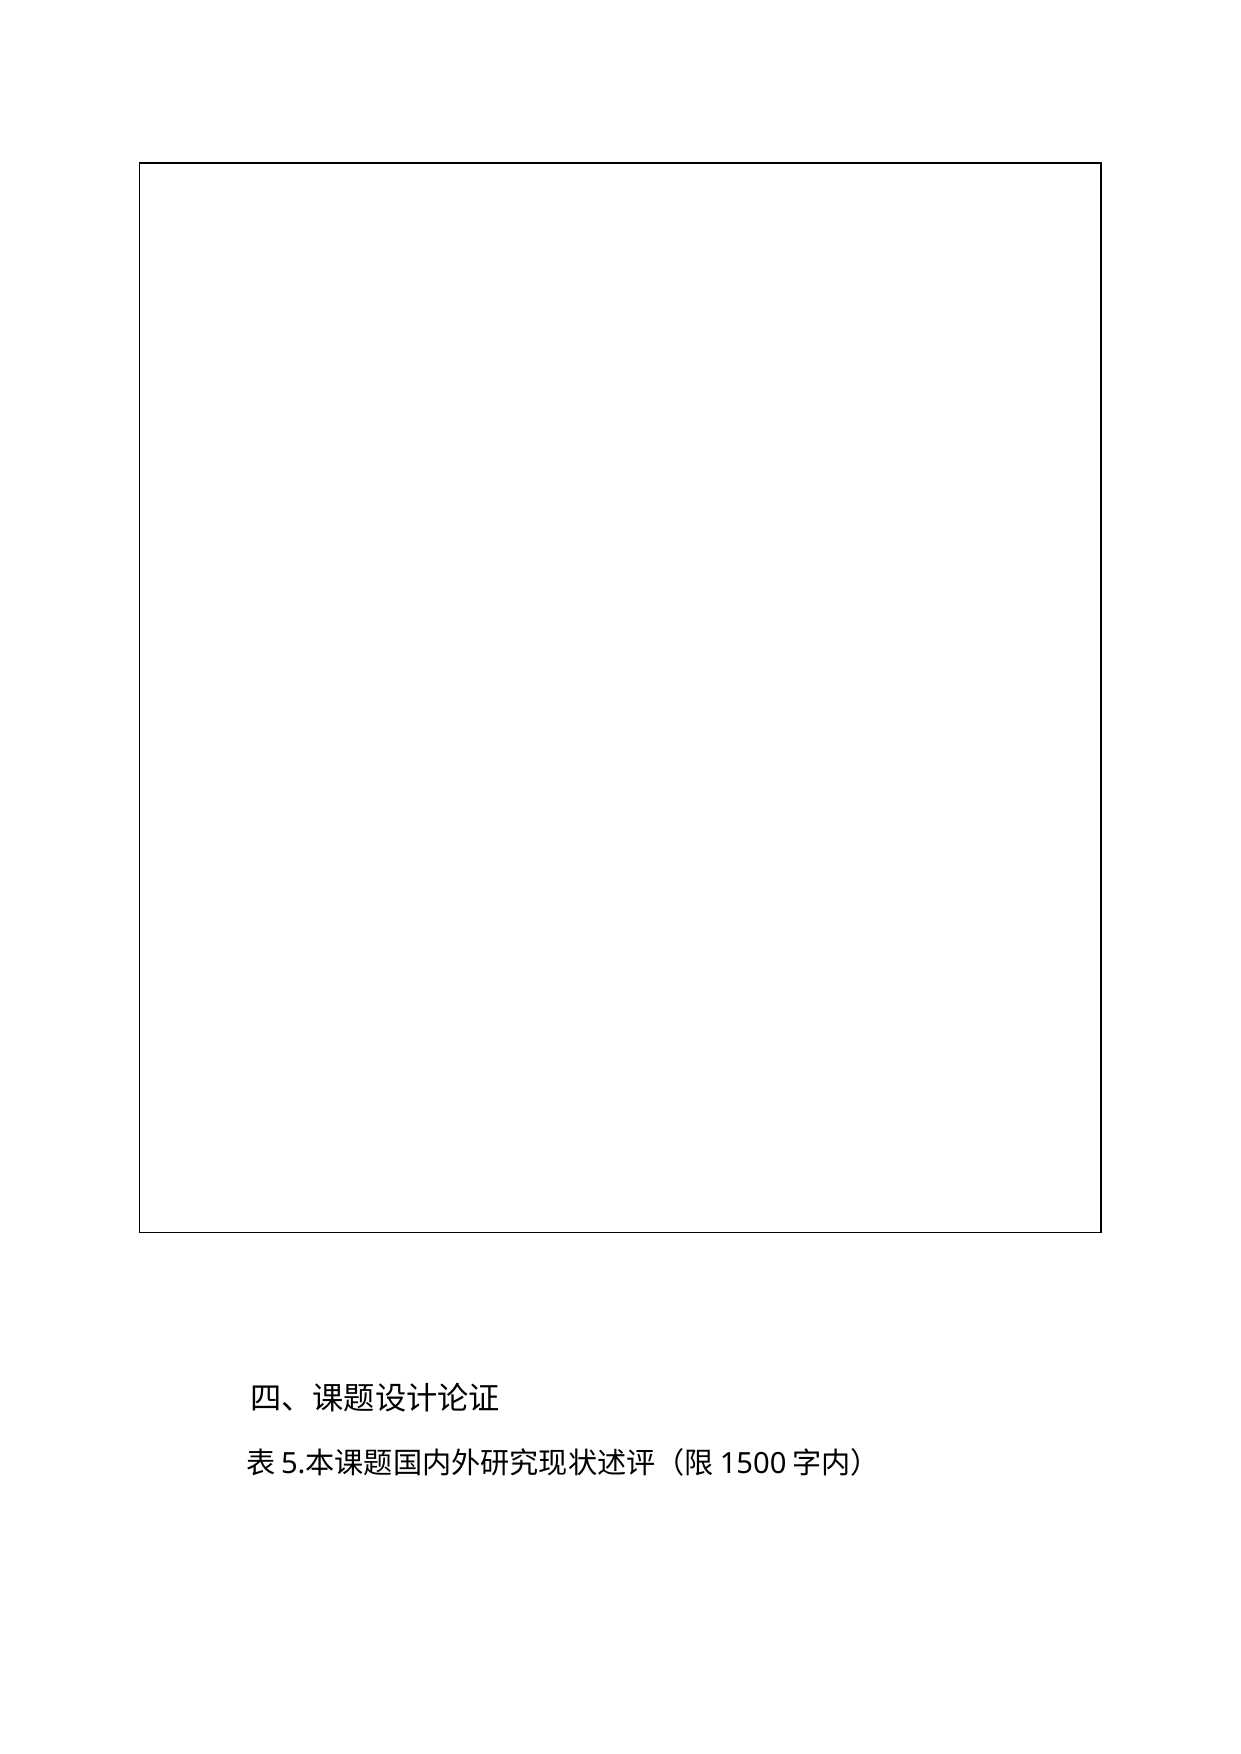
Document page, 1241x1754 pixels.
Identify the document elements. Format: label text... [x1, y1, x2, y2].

table_cell [140, 164, 1100, 1232]
text 表5.本课题国内外研究现状述评（限1500字内） [187, 1428, 1053, 1493]
text 四、课题设计论证 [187, 1363, 1053, 1428]
